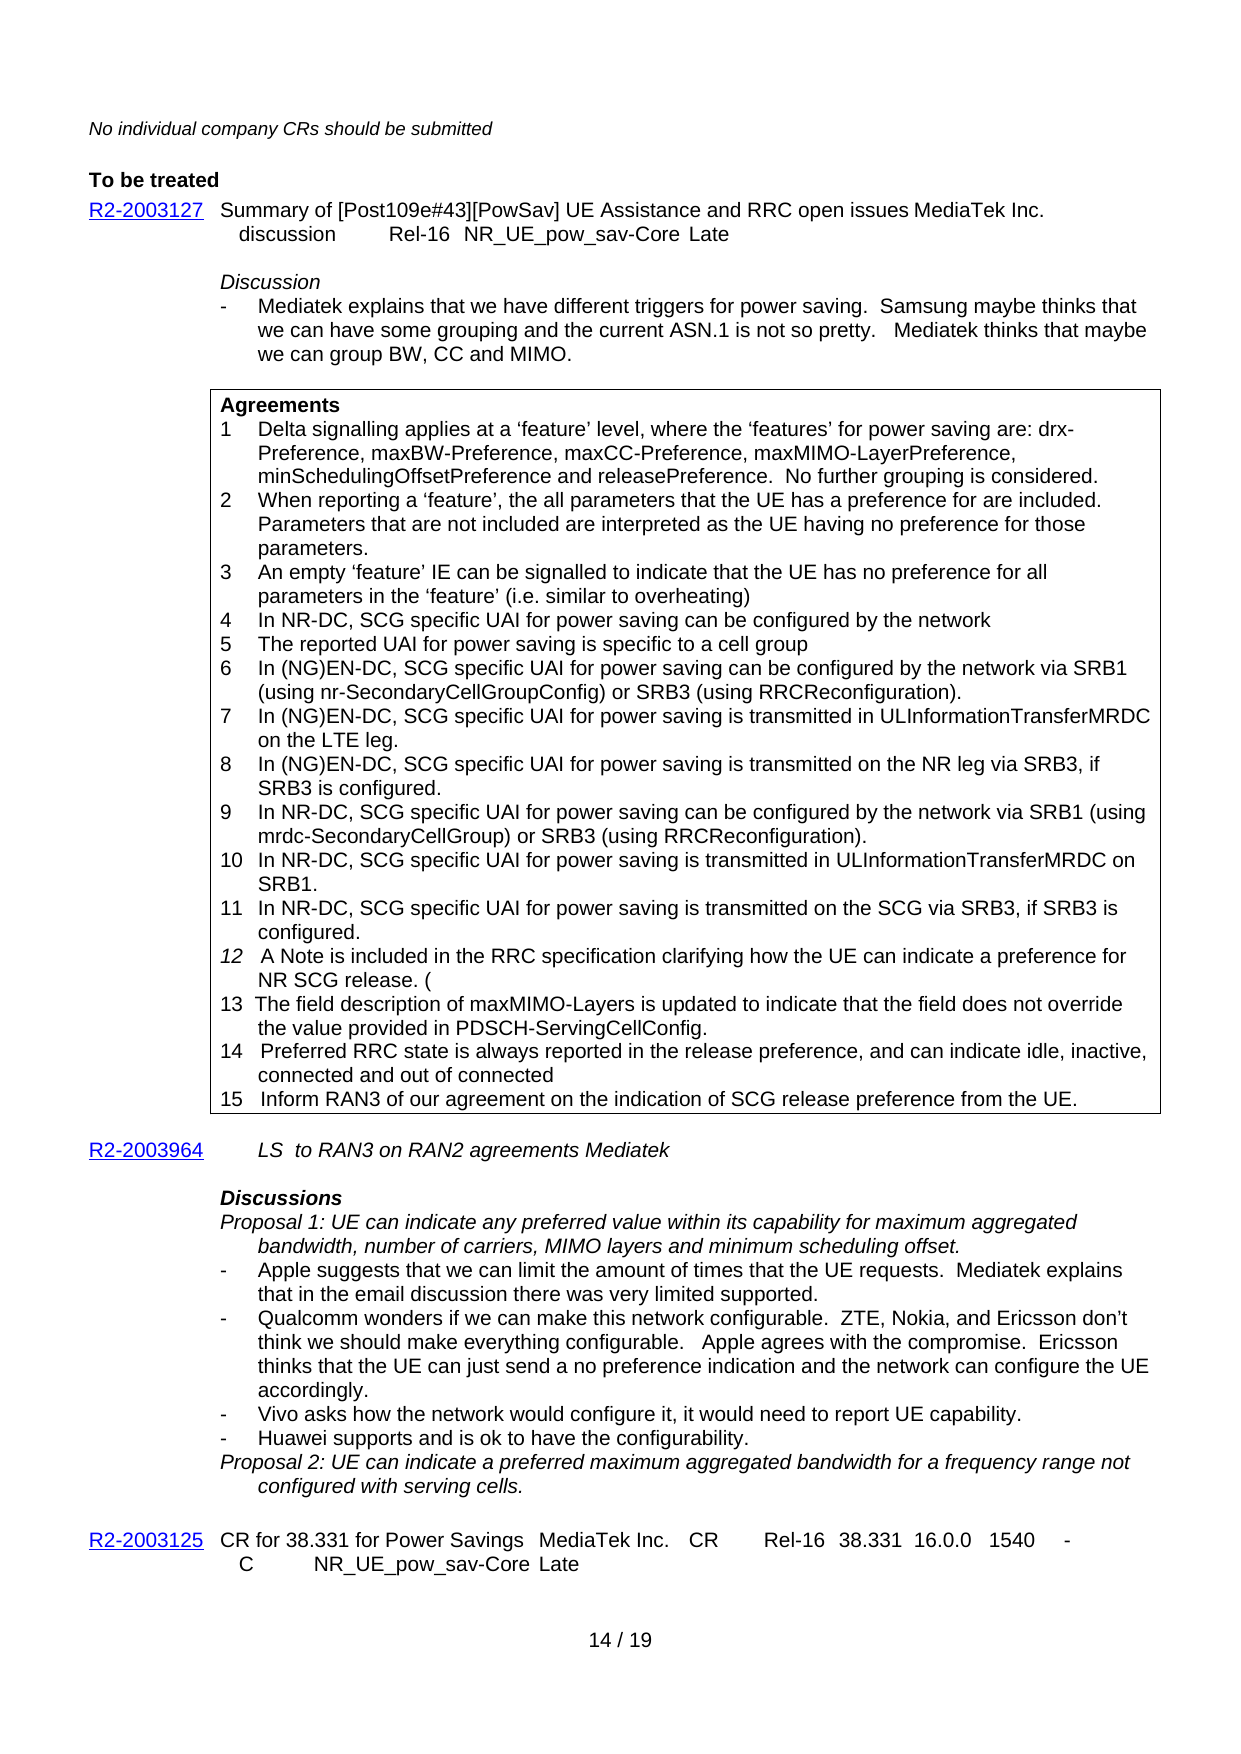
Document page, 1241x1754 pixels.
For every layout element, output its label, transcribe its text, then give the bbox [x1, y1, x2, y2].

text 13 The field description of maxMIMO-Layers is updated to indicate that the field does not override the value provided in PDSCH-ServingCellConfig. [211, 988, 1160, 1036]
text - Vivo asks how the network would configure it, it would need to report UE capability. [220, 1402, 1152, 1426]
text 2 When reporting a ‘feature’, the all parameters that the UE has a preference for are included. Parameters that are not included are interpreted as the UE having no preference for those parameters. [211, 485, 1160, 557]
text Agreements [211, 390, 1160, 413]
title R2-2003125 CR for 38.331 for Power Savings MediaTek Inc. CR Rel-16 38.331 16.0.0 1540 - C NR_UE_pow_sav-Core Late [89, 1528, 1152, 1576]
text 12 A Note is included in the RRC specification clarifying how the UE can indicate a preference for NR SCG release. ( [211, 940, 1160, 988]
text - Mediatek explains that we have different triggers for power saving. Samsung maybe thinks that we can have some grouping and the current ASN.1 is not so pretty. Mediatek thinks that maybe we can group BW, CC and MIMO. [220, 293, 1152, 365]
text Discussions [220, 1186, 1152, 1210]
text Proposal 2: UE can indicate a preferred maximum aggregated bandwidth for a frequency range not configured with serving cells. [220, 1450, 1152, 1498]
text No individual company CRs should be submitted [89, 118, 1152, 140]
text 11 In NR-DC, SCG specific UAI for power saving is transmitted on the SCG via SRB3, if SRB3 is configured. [211, 892, 1160, 940]
text - Huawei supports and is ok to have the configurability. [220, 1426, 1152, 1450]
text 9 In NR-DC, SCG specific UAI for power saving can be configured by the network via SRB1 (using mrdc-SecondaryCellGroup) or SRB3 (using RRCReconfiguration). [211, 797, 1160, 844]
text Proposal 1: UE can indicate any preferred value within its capability for maximum aggregated bandwidth, number of carriers, MIMO layers and minimum scheduling offset. [220, 1210, 1152, 1258]
text 3 An empty ‘feature’ IE can be signalled to indicate that the UE has no preference for all parameters in the ‘feature’ (i.e. similar to overheating) [211, 557, 1160, 605]
title To be treated [89, 167, 1152, 191]
text - Apple suggests that we can limit the amount of times that the UE requests. Mediatek explains that in the email discussion there was very limited supported. [220, 1258, 1152, 1306]
title R2-2003127 Summary of [Post109e#43][PowSav] UE Assistance and RRC open issues MediaTek Inc. discussion Rel-16 NR_UE_pow_sav-Core Late [89, 198, 1152, 246]
text - Qualcomm wonders if we can make this network configurable. ZTE, Nokia, and Ericsson don’t think we should make everything configurable. Apple agrees with the compromise. Ericsson thinks that the UE can just send a no preference indication and the network can configure the UE accordingly. [220, 1306, 1152, 1402]
text 6 In (NG)EN-DC, SCG specific UAI for power saving can be configured by the network via SRB1 (using nr-SecondaryCellGroupConfig) or SRB3 (using RRCReconfiguration). [211, 653, 1160, 701]
text 5 The reported UAI for power saving is specific to a cell group [211, 629, 1160, 653]
text 15 Inform RAN3 of our agreement on the indication of SCG release preference from the UE. [211, 1084, 1160, 1113]
text 4 In NR-DC, SCG specific UAI for power saving can be configured by the network [211, 605, 1160, 629]
text R2-2003964 LS to RAN3 on RAN2 agreements Mediatek [89, 1138, 1152, 1162]
text 8 In (NG)EN-DC, SCG specific UAI for power saving is transmitted on the NR leg via SRB3, if SRB3 is configured. [211, 749, 1160, 797]
text 1 Delta signalling applies at a ‘feature’ level, where the ‘features’ for power saving are: drx-Preference, maxBW-Preference, maxCC-Preference, maxMIMO-LayerPreference, minSchedulingOffsetPreference and releasePreference. No further grouping is considered. [211, 413, 1160, 485]
text Discussion [220, 269, 1152, 293]
text 10 In NR-DC, SCG specific UAI for power saving is transmitted in ULInformationTransferMRDC on SRB1. [211, 844, 1160, 892]
text 7 In (NG)EN-DC, SCG specific UAI for power saving is transmitted in ULInformationTransferMRDC on the LTE leg. [211, 701, 1160, 749]
text 14 Preferred RRC state is always reported in the release preference, and can indicate idle, inactive, connected and out of connected [211, 1036, 1160, 1084]
